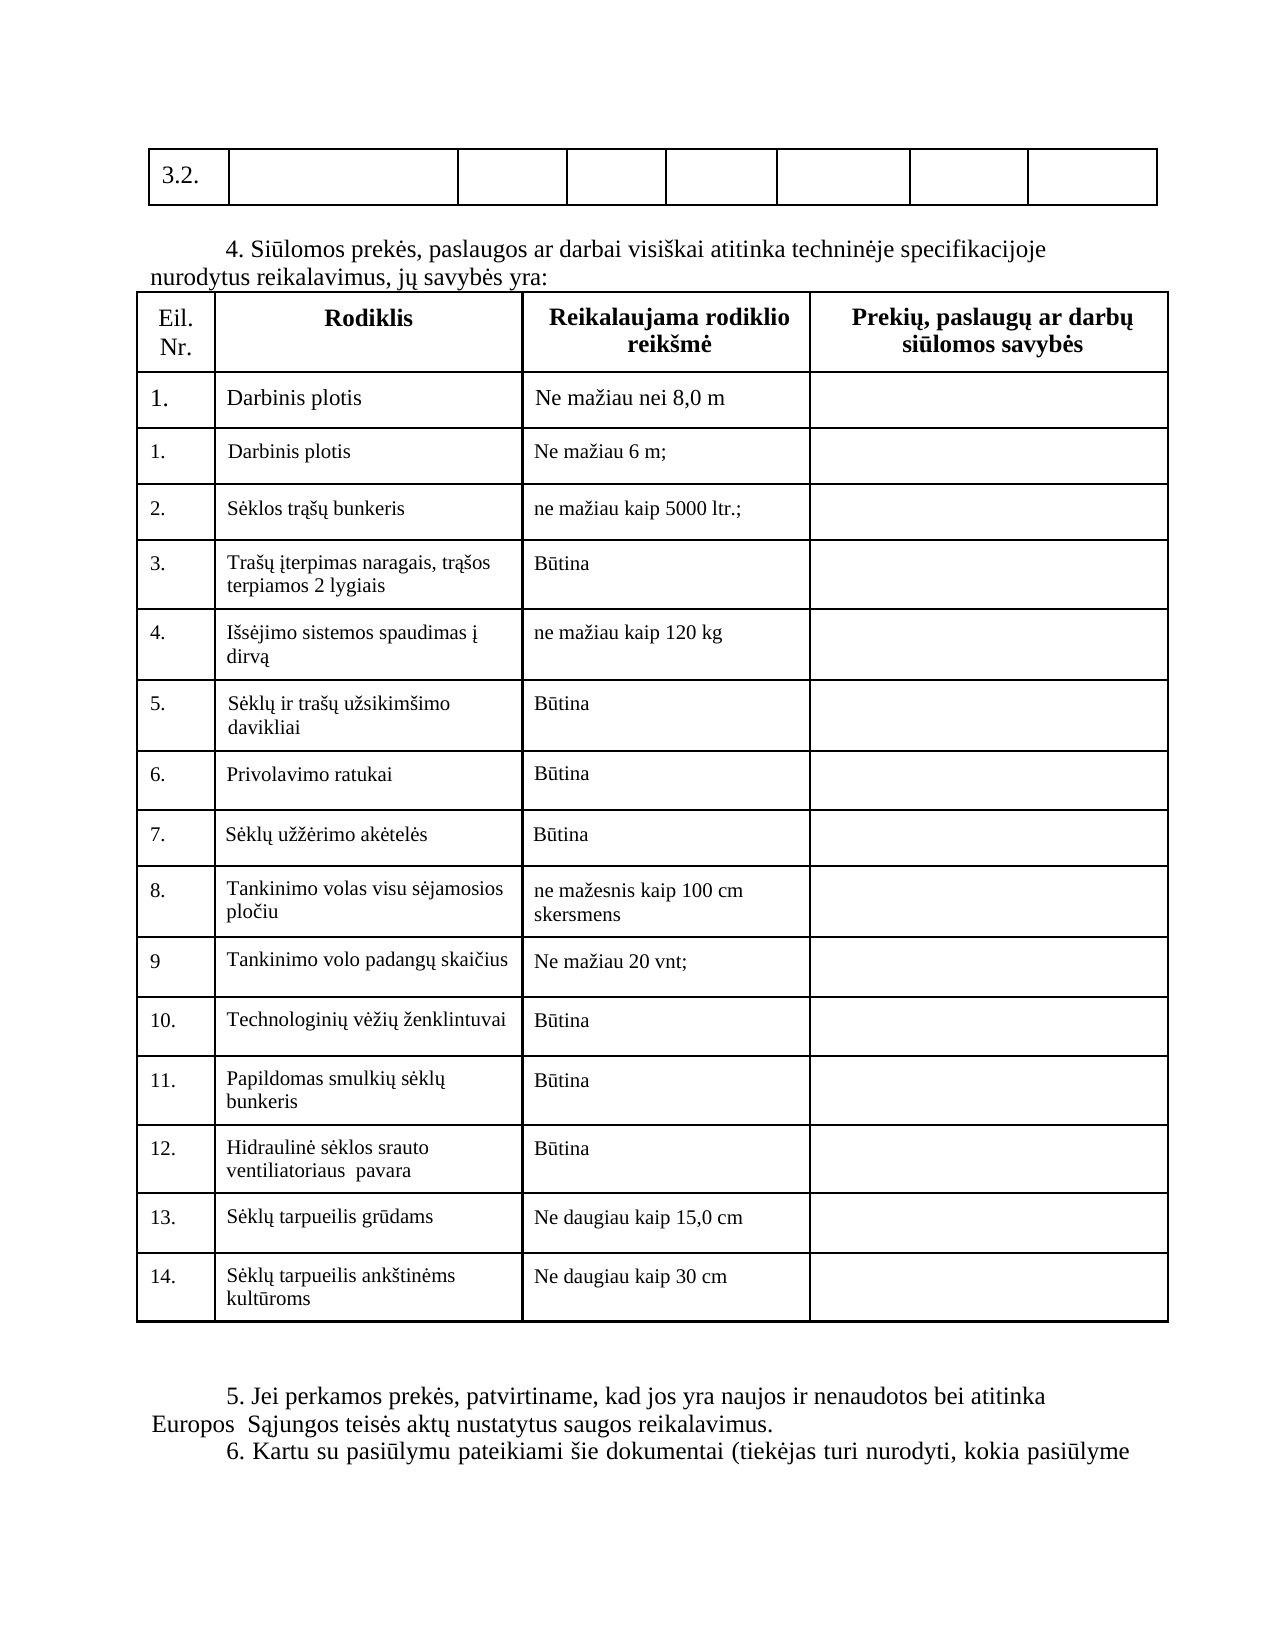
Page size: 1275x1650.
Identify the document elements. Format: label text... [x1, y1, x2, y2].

table_cell [778, 150, 909, 204]
table_cell Ne mažiau 20 vnt; [524, 938, 809, 996]
table_cell ne mažiau kaip 5000 ltr.; [524, 485, 809, 539]
table_cell Būtina [524, 1057, 809, 1124]
table_cell [568, 150, 665, 204]
table_cell 7. [138, 811, 214, 865]
table_cell Hidraulinė sėklos srauto ventiliatoriaus pavara [216, 1126, 521, 1192]
table_cell [811, 541, 1167, 607]
table_cell ne mažesnis kaip 100 cm skersmens [524, 867, 809, 936]
table_cell 3.2. [150, 150, 228, 204]
table_cell [811, 867, 1167, 936]
table_cell Privolavimo ratukai [216, 752, 521, 809]
table_cell Būtina [524, 811, 809, 865]
table_cell [811, 1254, 1167, 1320]
table_cell Darbinis plotis [216, 429, 521, 483]
table_cell 8. [138, 867, 214, 936]
table_cell [811, 681, 1167, 749]
table_cell [811, 485, 1167, 539]
table_cell 12. [138, 1126, 214, 1192]
table_cell Būtina [524, 541, 809, 607]
table_header Reikalaujama rodiklio reikšmė [524, 293, 809, 371]
table_cell [459, 150, 566, 204]
table_cell [811, 998, 1167, 1055]
table_cell 3. [138, 541, 214, 607]
table_cell 13. [138, 1194, 214, 1252]
table_cell 2. [138, 485, 214, 539]
table_cell Trašų įterpimas naragais, trąšos terpiamos 2 lygiais [216, 541, 521, 607]
table_cell 1. [138, 373, 214, 427]
table_header Rodiklis [216, 293, 521, 371]
table_cell Būtina [524, 1126, 809, 1192]
table_cell [811, 811, 1167, 865]
table_cell [811, 1194, 1167, 1252]
table_cell Papildomas smulkių sėklų bunkeris [216, 1057, 521, 1124]
table_cell [811, 1057, 1167, 1124]
table_cell Sėklų tarpueilis grūdams [216, 1194, 521, 1252]
table_cell [811, 752, 1167, 809]
table_cell Ne mažiau 6 m; [524, 429, 809, 483]
table_cell [811, 429, 1167, 483]
table_cell Ne daugiau kaip 15,0 cm [524, 1194, 809, 1252]
table_cell [911, 150, 1027, 204]
table_cell 14. [138, 1254, 214, 1320]
text 4. Siūlomos prekės, paslaugos ar darbai visiškai atitinka techninėje specifikacijoje nurodytus reikalavimus, jų savybės yra: [150, 236, 1131, 291]
table_cell 1. [138, 429, 214, 483]
table_cell Technologinių vėžių ženklintuvai [216, 998, 521, 1055]
table_cell 4. [138, 610, 214, 678]
table_cell Būtina [524, 998, 809, 1055]
table_cell Būtina [524, 752, 809, 809]
table_header Prekių, paslaugų ar darbų siūlomos savybės [811, 293, 1167, 371]
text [150, 1438, 1131, 1465]
table_cell ne mažiau kaip 120 kg [524, 610, 809, 678]
table_cell 9 [138, 938, 214, 996]
table_cell Ne mažiau nei 8,0 m [524, 373, 809, 427]
table_cell Sėklos trąšų bunkeris [216, 485, 521, 539]
table_cell [811, 610, 1167, 678]
table_cell [811, 938, 1167, 996]
table_cell [667, 150, 776, 204]
table_cell Išsėjimo sistemos spaudimas į dirvą [216, 610, 521, 678]
table_cell Ne daugiau kaip 30 cm [524, 1254, 809, 1320]
table_cell 10. [138, 998, 214, 1055]
table_cell 6. [138, 752, 214, 809]
table_header Eil. Nr. [138, 293, 214, 371]
table_cell [1029, 150, 1156, 204]
table_cell [811, 1126, 1167, 1192]
table_cell Būtina [524, 681, 809, 749]
table_cell 5. [138, 681, 214, 749]
table_cell [811, 373, 1167, 427]
table_cell Sėklų ir trašų užsikimšimo davikliai [216, 681, 521, 749]
table_cell [230, 150, 457, 204]
table_cell Sėklų tarpueilis ankštinėms kultūroms [216, 1254, 521, 1320]
table_cell 11. [138, 1057, 214, 1124]
table_cell Tankinimo volo padangų skaičius [216, 938, 521, 996]
table_cell Tankinimo volas visu sėjamosios pločiu [216, 867, 521, 936]
table_cell Darbinis plotis [216, 373, 521, 427]
table_cell Sėklų užžėrimo akėtelės [216, 811, 521, 865]
text 5. Jei perkamos prekės, patvirtiname, kad jos yra naujos ir nenaudotos bei atitinka Europos Sąjungos teisės aktų nustatytus saugos reikalavimus. [151, 1383, 1131, 1438]
